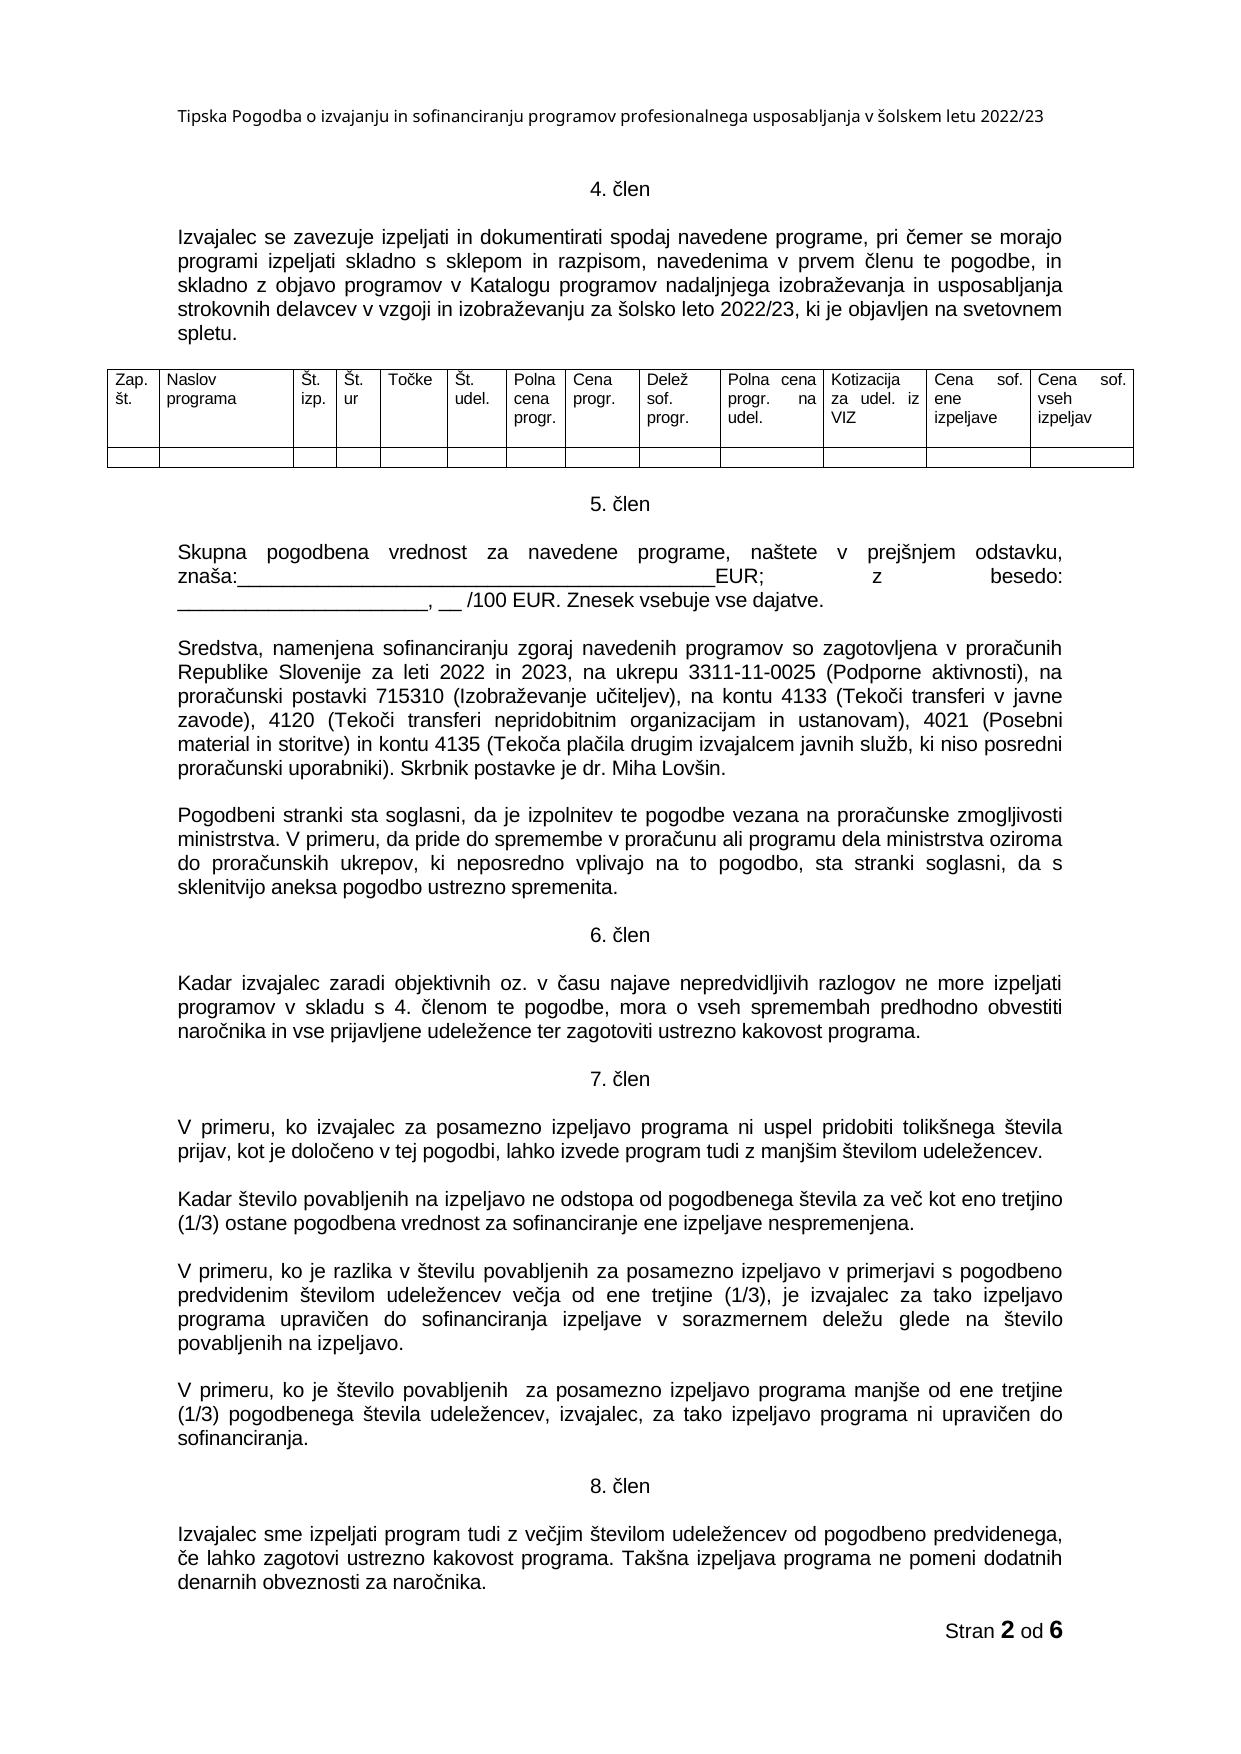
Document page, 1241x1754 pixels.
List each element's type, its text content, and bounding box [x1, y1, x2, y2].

table_cell [927, 448, 1030, 467]
text Izvajalec se zavezuje izpeljati in dokumentirati spodaj navedene programe, pri čemer se morajo programi izpeljati skladno s sklepom in razpisom, navedenima v prvem členu te pogodbe, in skladno z objavo programov v Katalogu programov nadaljnjega izobraževanja in usposabljanja strokovnih delavcev v vzgoji in izobraževanju za šolsko leto 2022/23, ki je objavljen na svetovnem spletu. [177, 225, 1063, 345]
table_cell [507, 448, 565, 467]
table_cell [1031, 448, 1133, 467]
text 5. člen [177, 492, 1063, 516]
table_cell [160, 448, 293, 467]
table_header Št. izp. [294, 370, 336, 447]
table_cell [566, 448, 639, 467]
table_header Cena sof. vseh izpeljav [1031, 370, 1133, 447]
text 4. člen [177, 177, 1063, 201]
text Sredstva, namenjena sofinanciranju zgoraj navedenih programov so zagotovljena v proračunih Republike Slovenije za leti 2022 in 2023, na ukrepu 3311-11-0025 (Podporne aktivnosti), na proračunski postavki 715310 (Izobraževanje učiteljev), na kontu 4133 (Tekoči transferi v javne zavode), 4120 (Tekoči transferi nepridobitnim organizacijam in ustanovam), 4021 (Posebni material in storitve) in kontu 4135 (Tekoča plačila drugim izvajalcem javnih služb, ki niso posredni proračunski uporabniki). Skrbnik postavke je dr. Miha Lovšin. [177, 636, 1063, 779]
table_header Št. ur [337, 370, 380, 447]
table_cell [337, 448, 380, 467]
text V primeru, ko izvajalec za posamezno izpeljavo programa ni uspel pridobiti tolikšnega števila prijav, kot je določeno v tej pogodbi, lahko izvede program tudi z manjšim številom udeležencev. [177, 1115, 1063, 1163]
text V primeru, ko je razlika v številu povabljenih za posamezno izpeljavo v primerjavi s pogodbeno predvidenim številom udeležencev večja od ene tretjine (1/3), je izvajalec za tako izpeljavo programa upravičen do sofinanciranja izpeljave v sorazmernem deležu glede na število povabljenih na izpeljavo. [177, 1258, 1063, 1354]
table_header Cena progr. [566, 370, 639, 447]
table_header Cena sof. ene izpeljave [927, 370, 1030, 447]
text 6. člen [177, 923, 1063, 947]
table_header Zap. št. [108, 370, 159, 447]
table_cell [721, 448, 823, 467]
text V primeru, ko je število povabljenih za posamezno izpeljavo programa manjše od ene tretjine (1/3) pogodbenega števila udeležencev, izvajalec, za tako izpeljavo programa ni upravičen do sofinanciranja. [177, 1378, 1063, 1450]
table_header Kotizacija za udel. iz VIZ [824, 370, 926, 447]
table_cell [448, 448, 506, 467]
text 8. člen [177, 1474, 1063, 1498]
text Skupna pogodbena vrednost za navedene programe, naštete v prejšnjem odstavku, znaša:__________________________________________EUR; z besedo: ______________________, __ /100 EUR. Znesek vsebuje vse dajatve. [177, 540, 1063, 612]
table_header Naslov programa [160, 370, 293, 447]
table_header Delež sof. progr. [640, 370, 720, 447]
text Pogodbeni stranki sta soglasni, da je izpolnitev te pogodbe vezana na proračunske zmogljivosti ministrstva. V primeru, da pride do spremembe v proračunu ali programu dela ministrstva oziroma do proračunskih ukrepov, ki neposredno vplivajo na to pogodbo, sta stranki soglasni, da s sklenitvijo aneksa pogodbo ustrezno spremenita. [177, 803, 1063, 899]
table_header Št. udel. [448, 370, 506, 447]
text 7. člen [177, 1067, 1063, 1091]
text Kadar število povabljenih na izpeljavo ne odstopa od pogodbenega števila za več kot eno tretjino (1/3) ostane pogodbena vrednost za sofinanciranje ene izpeljave nespremenjena. [177, 1187, 1063, 1234]
text Izvajalec sme izpeljati program tudi z večjim številom udeležencev od pogodbeno predvidenega, če lahko zagotovi ustrezno kakovost programa. Takšna izpeljava programa ne pomeni dodatnih denarnih obveznosti za naročnika. [177, 1522, 1063, 1594]
table_cell [824, 448, 926, 467]
table_cell [381, 448, 447, 467]
text Kadar izvajalec zaradi objektivnih oz. v času najave nepredvidljivih razlogov ne more izpeljati programov v skladu s 4. členom te pogodbe, mora o vseh spremembah predhodno obvestiti naročnika in vse prijavljene udeležence ter zagotoviti ustrezno kakovost programa. [177, 971, 1063, 1043]
table_header Polna cena progr. [507, 370, 565, 447]
table_header Polna cena progr. na udel. [721, 370, 823, 447]
table_cell [294, 448, 336, 467]
table_cell [640, 448, 720, 467]
table_header Točke [381, 370, 447, 447]
table_cell [108, 448, 159, 467]
